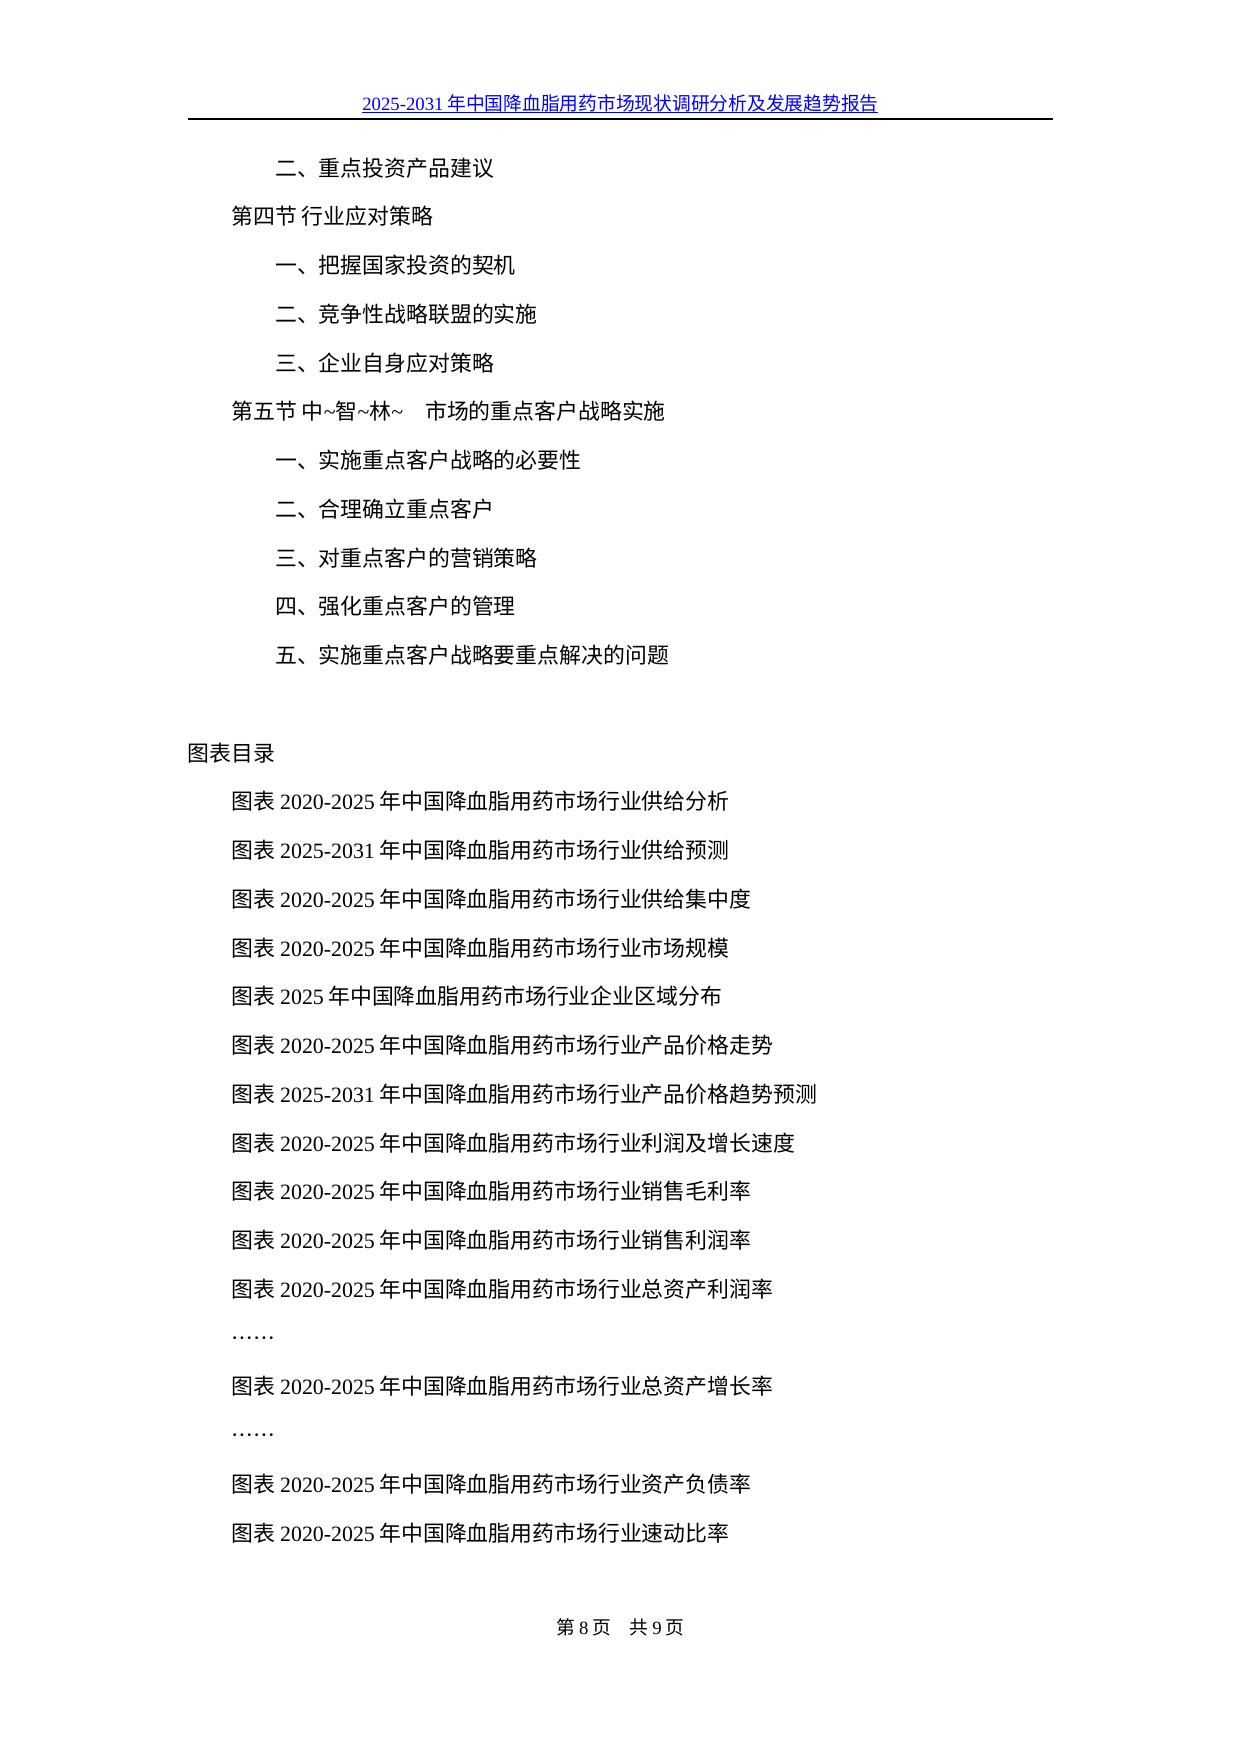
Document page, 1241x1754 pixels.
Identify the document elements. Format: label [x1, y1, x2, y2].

text [187, 150, 1053, 1548]
